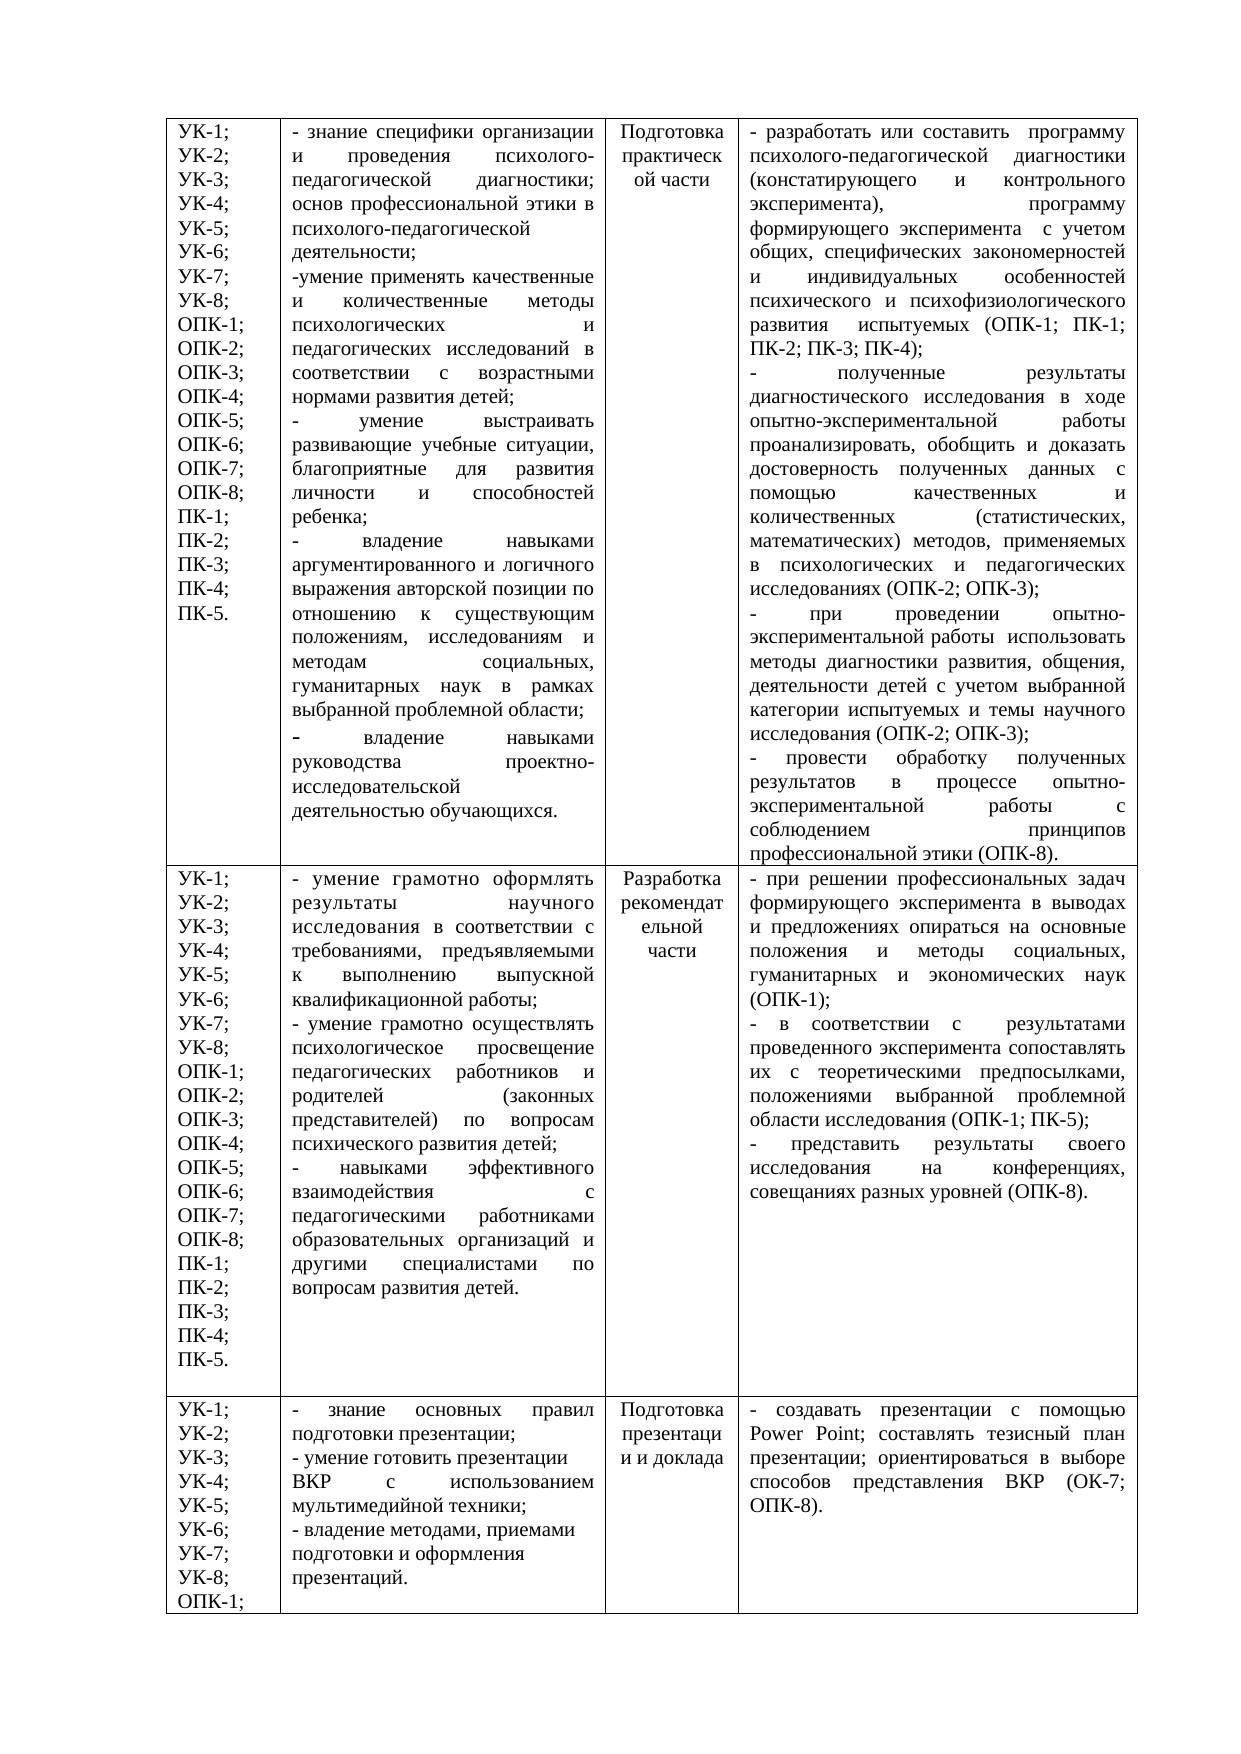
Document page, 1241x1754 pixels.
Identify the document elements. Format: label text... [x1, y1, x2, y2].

table_cell УК-1; УК-2; УК-3; УК-4; УК-5; УК-6; УК-7; УК-8; ОПК-1; ОПК-2; ОПК-3; ОПК-4; ОПК-5; ОПК-6; ОПК-7; ОПК-8; ПК-1; ПК-2; ПК-3; ПК-4; ПК-5. [167, 866, 280, 1396]
table_cell Разработка рекомендательной части [606, 866, 738, 1396]
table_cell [739, 1397, 1137, 1613]
table_cell - знание специфики организации и проведения психолого-педагогической диагностики; основ профессиональной этики в психолого-педагогической деятельности; -умение применять качественные и количественные методы психологических и педагогических исследований в соответствии с возрастными нормами развития детей; - умение выстраивать развивающие учебные ситуации, благоприятные для развития личности и способностей ребенка; - владение навыками аргументированного и логичного выражения авторской позиции по отношению к существующим положениям, исследованиям и методам социальных, гуманитарных наук в рамках выбранной проблемной области; - владение навыками руководства проектно-исследовательской деятельностью обучающихся. [281, 119, 605, 865]
table_cell Подготовка практической части [606, 119, 738, 865]
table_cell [281, 1397, 605, 1613]
table_cell - при решении профессиональных задач формирующего эксперимента в выводах и предложениях опираться на основные положения и методы социальных, гуманитарных и экономических наук (ОПК-1); - в соответствии с результатами проведенного эксперимента сопоставлять их с теоретическими предпосылками, положениями выбранной проблемной области исследования (ОПК-1; ПК-5); - представить результаты своего исследования на конференциях, совещаниях разных уровней (ОПК-8). [739, 866, 1137, 1396]
table_cell - умение грамотно оформлять результаты научного исследования в соответствии с требованиями, предъявляемыми к выполнению выпускной квалификационной работы; - умение грамотно осуществлять психологическое просвещение педагогических работников и родителей (законных представителей) по вопросам психического развития детей; - навыками эффективного взаимодействия с педагогическими работниками образовательных организаций и другими специалистами по вопросам развития детей. [281, 866, 605, 1396]
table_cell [606, 1397, 738, 1613]
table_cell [167, 119, 280, 865]
table_cell - разработать или составить программу психолого-педагогической диагностики (констатирующего и контрольного эксперимента), программу формирующего эксперимента с учетом общих, специфических закономерностей и индивидуальных особенностей психического и психофизиологического развития испытуемых (ОПК-1; ПК-1; ПК-2; ПК-3; ПК-4); - полученные результаты диагностического исследования в ходе опытно-экспериментальной работы проанализировать, обобщить и доказать достоверность полученных данных с помощью качественных и количественных (статистических, математических) методов, применяемых в психологических и педагогических исследованиях (ОПК-2; ОПК-3); - при проведении опытно-экспериментальной работы использовать методы диагностики развития, общения, деятельности детей с учетом выбранной категории испытуемых и темы научного исследования (ОПК-2; ОПК-3); - провести обработку полученных результатов в процессе опытно-экспериментальной работы с соблюдением принципов профессиональной этики (ОПК-8). [739, 119, 1137, 865]
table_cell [167, 1397, 280, 1613]
